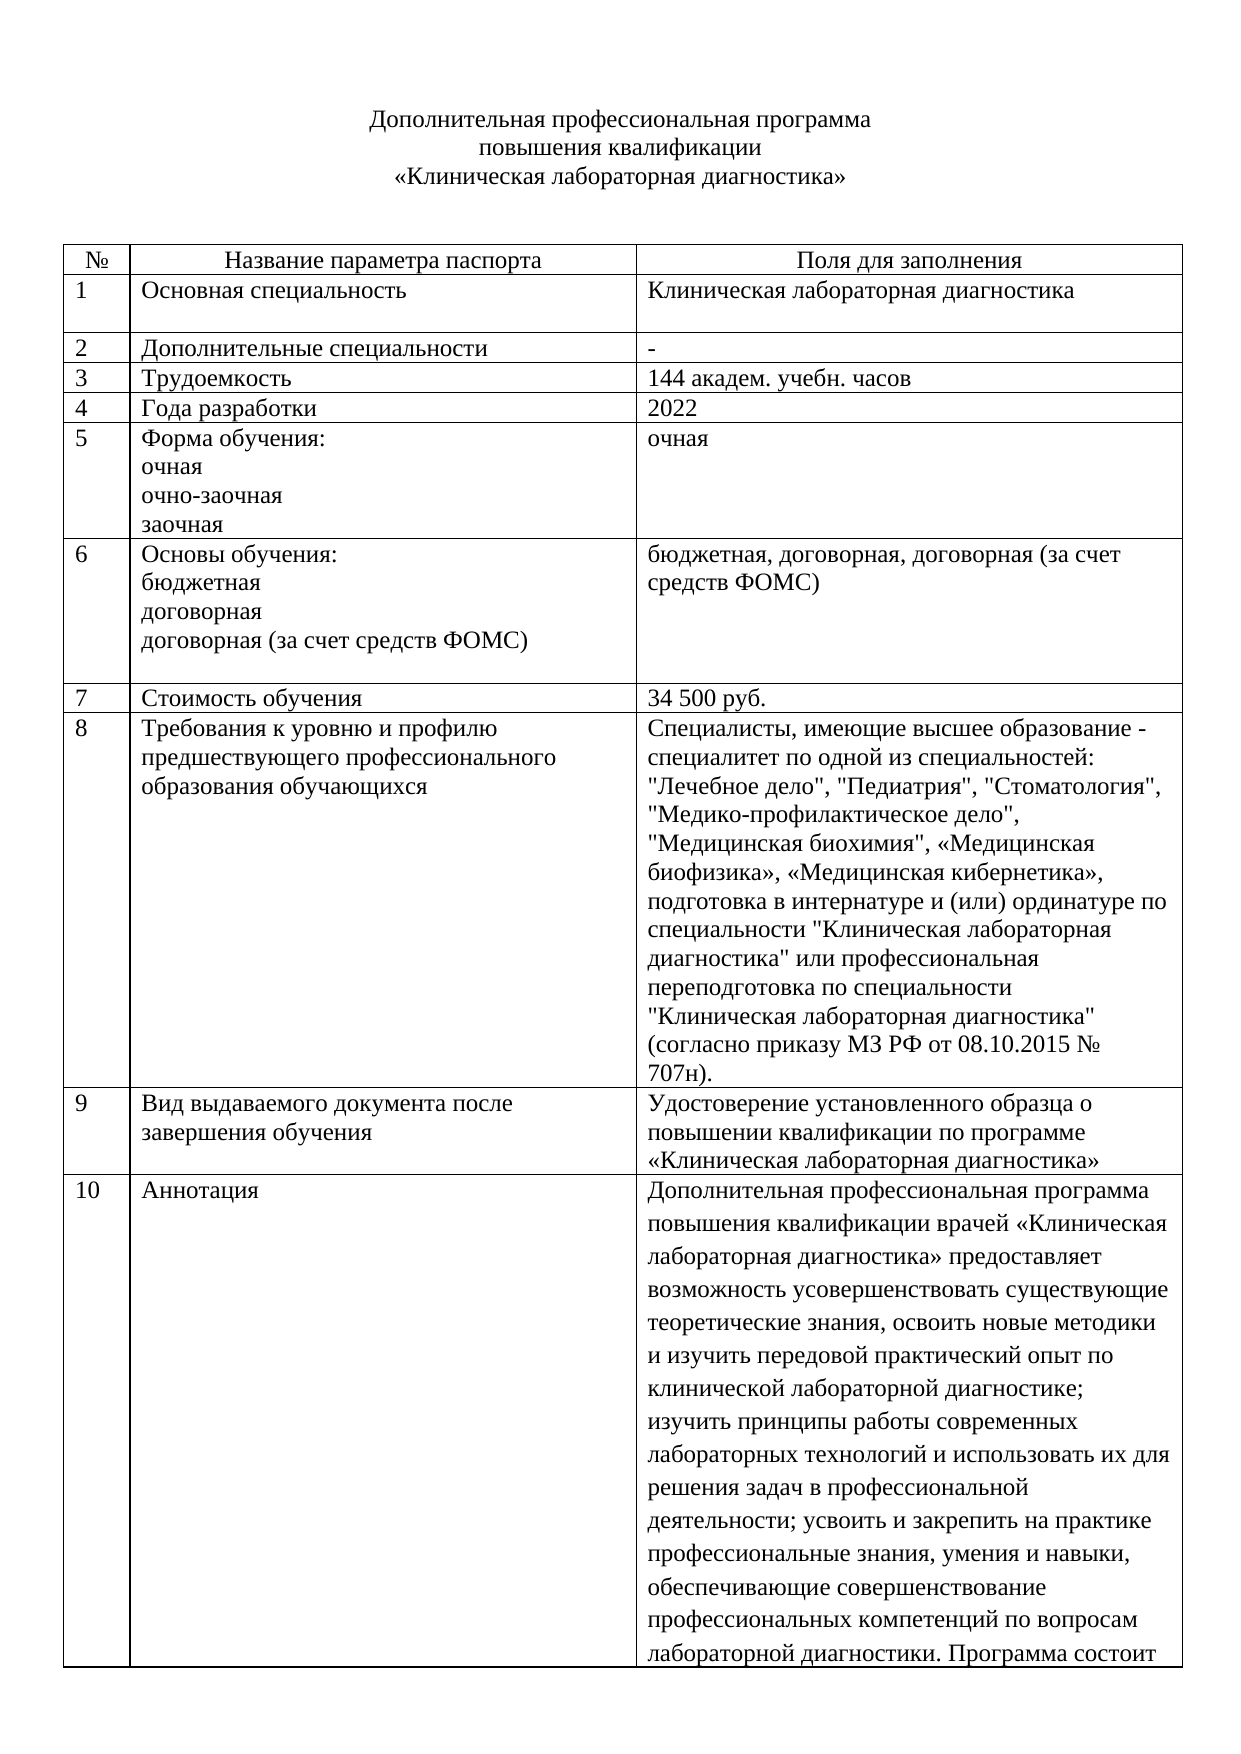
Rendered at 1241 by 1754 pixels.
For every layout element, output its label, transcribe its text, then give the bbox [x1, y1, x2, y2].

table_cell Основная специальность [131, 275, 636, 332]
text повышения квалификации [75, 132, 1165, 161]
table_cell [637, 1175, 1182, 1666]
table_cell Удостоверение установленного образца о повышении квалификации по программе «Клиническая лабораторная диагностика» [637, 1088, 1182, 1174]
table_cell Требования к уровню и профилю предшествующего профессионального образования обучающихся [131, 713, 636, 1087]
table_cell Стоимость обучения [131, 684, 636, 712]
table_cell 7 [64, 684, 129, 712]
table_header Поля для заполнения [637, 245, 1182, 274]
table_cell 10 [64, 1175, 129, 1666]
table_cell 2 [64, 333, 129, 362]
table_cell 4 [64, 393, 129, 422]
text «Клиническая лабораторная диагностика» [75, 161, 1165, 190]
table_cell 34 500 руб. [637, 684, 1182, 712]
table_cell Аннотация [131, 1175, 636, 1666]
table_cell 5 [64, 423, 129, 538]
table_cell 1 [64, 275, 129, 332]
table_cell Дополнительные специальности [131, 333, 636, 362]
table_cell Трудоемкость [131, 363, 636, 392]
table_cell Основы обучения: бюджетная договорная договорная (за счет средств ФОМС) [131, 539, 636, 682]
table_cell 9 [64, 1088, 129, 1174]
table_cell 8 [64, 713, 129, 1087]
text Дополнительная профессиональная программа [75, 104, 1165, 132]
table_cell Форма обучения: очная очно-заочная заочная [131, 423, 636, 538]
table_header Название параметра паспорта [131, 245, 636, 274]
table_cell 2022 [637, 393, 1182, 422]
table_cell очная [637, 423, 1182, 538]
table_cell 6 [64, 539, 129, 682]
table_cell 3 [64, 363, 129, 392]
table_cell - [637, 333, 1182, 362]
table_cell 144 академ. учебн. часов [637, 363, 1182, 392]
table_header № [64, 245, 129, 274]
table_cell Специалисты, имеющие высшее образование - специалитет по одной из специальностей: "Лечебное дело", "Педиатрия", "Стоматология", "Медико-профилактическое дело", "Медицинская биохимия", «Медицинская биофизика», «Медицинская кибернетика», подготовка в интернатуре и (или) ординатуре по специальности "Клиническая лабораторная диагностика" или профессиональная переподготовка по специальности "Клиническая лабораторная диагностика" (согласно приказу МЗ РФ от 08.10.2015 № 707н). [637, 713, 1182, 1087]
table_cell Клиническая лабораторная диагностика [637, 275, 1182, 332]
table_cell бюджетная, договорная, договорная (за счет средств ФОМС) [637, 539, 1182, 682]
table_cell Вид выдаваемого документа после завершения обучения [131, 1088, 636, 1174]
table_cell Года разработки [131, 393, 636, 422]
